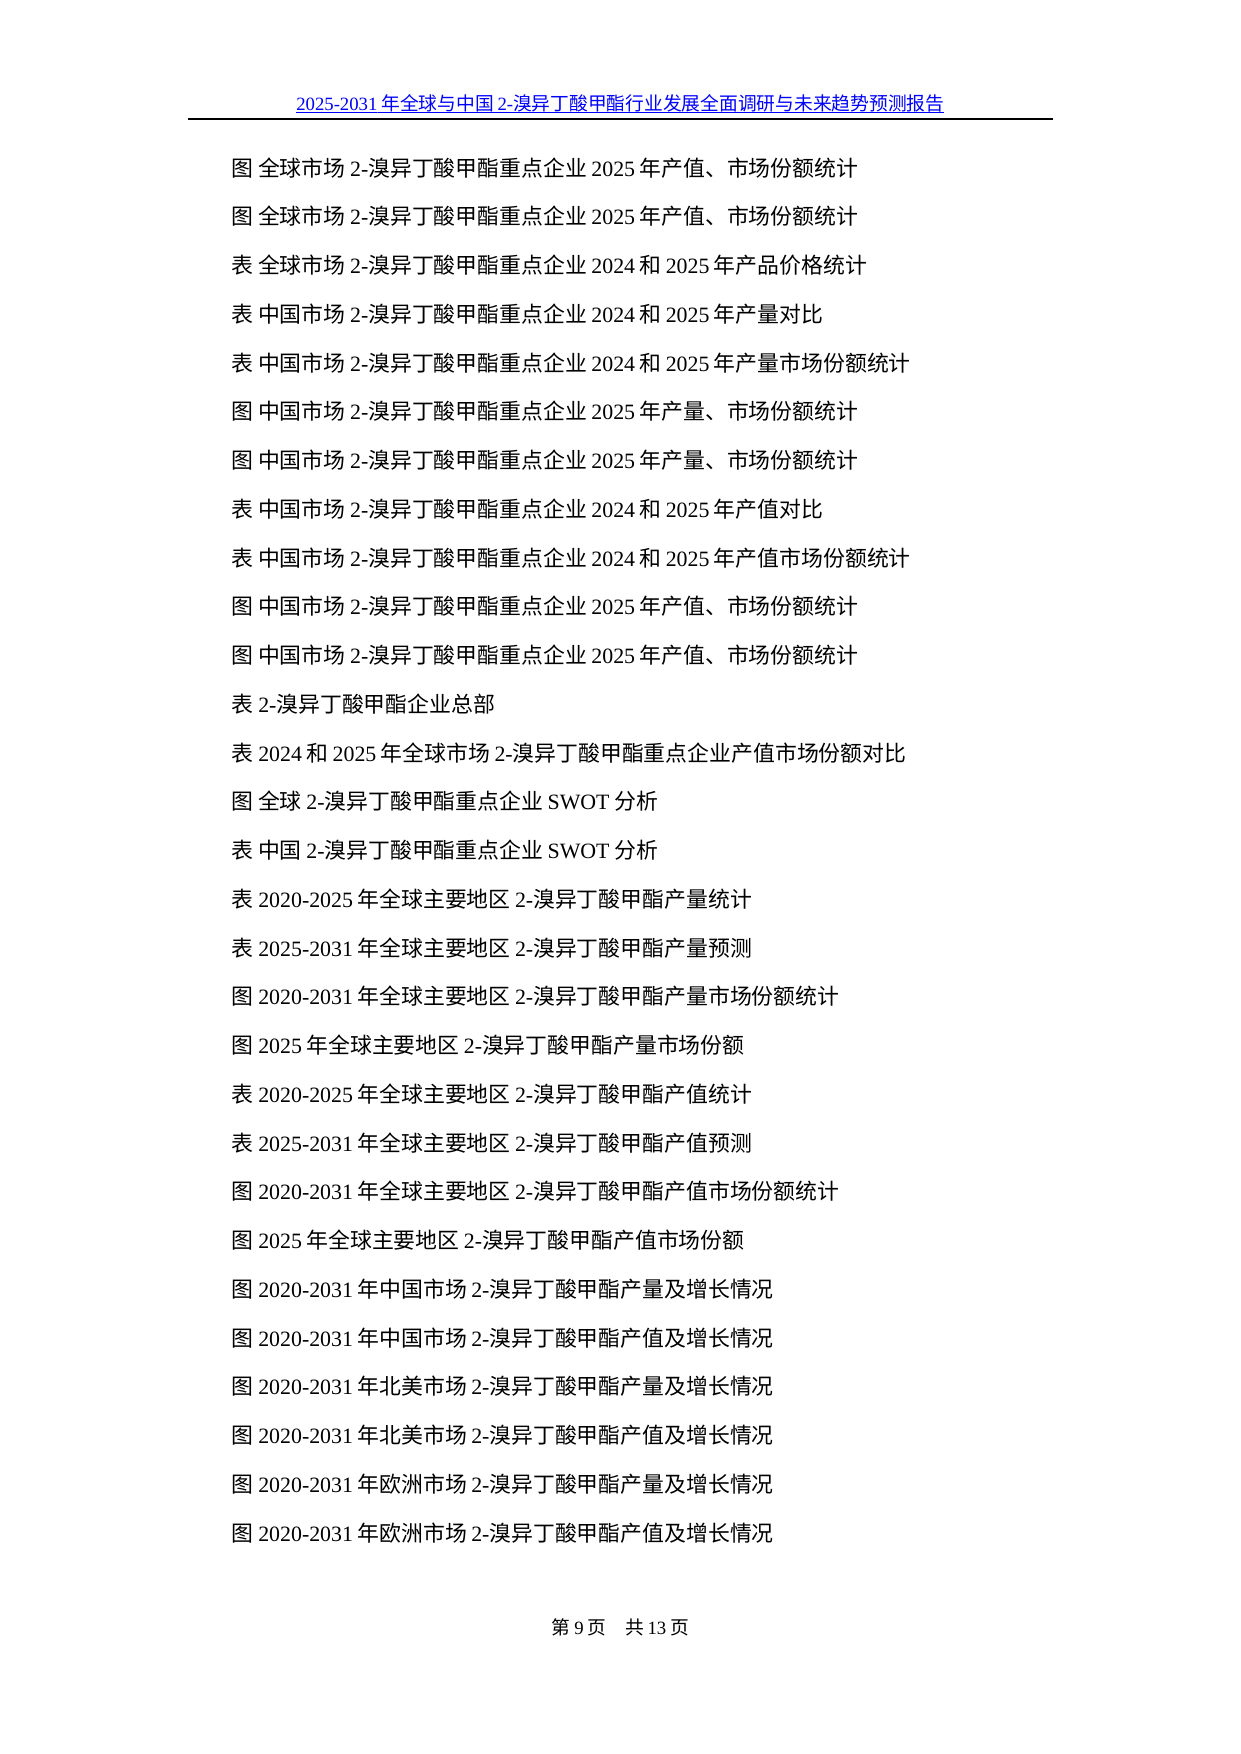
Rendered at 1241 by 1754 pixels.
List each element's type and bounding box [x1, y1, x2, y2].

text [187, 150, 1053, 1548]
